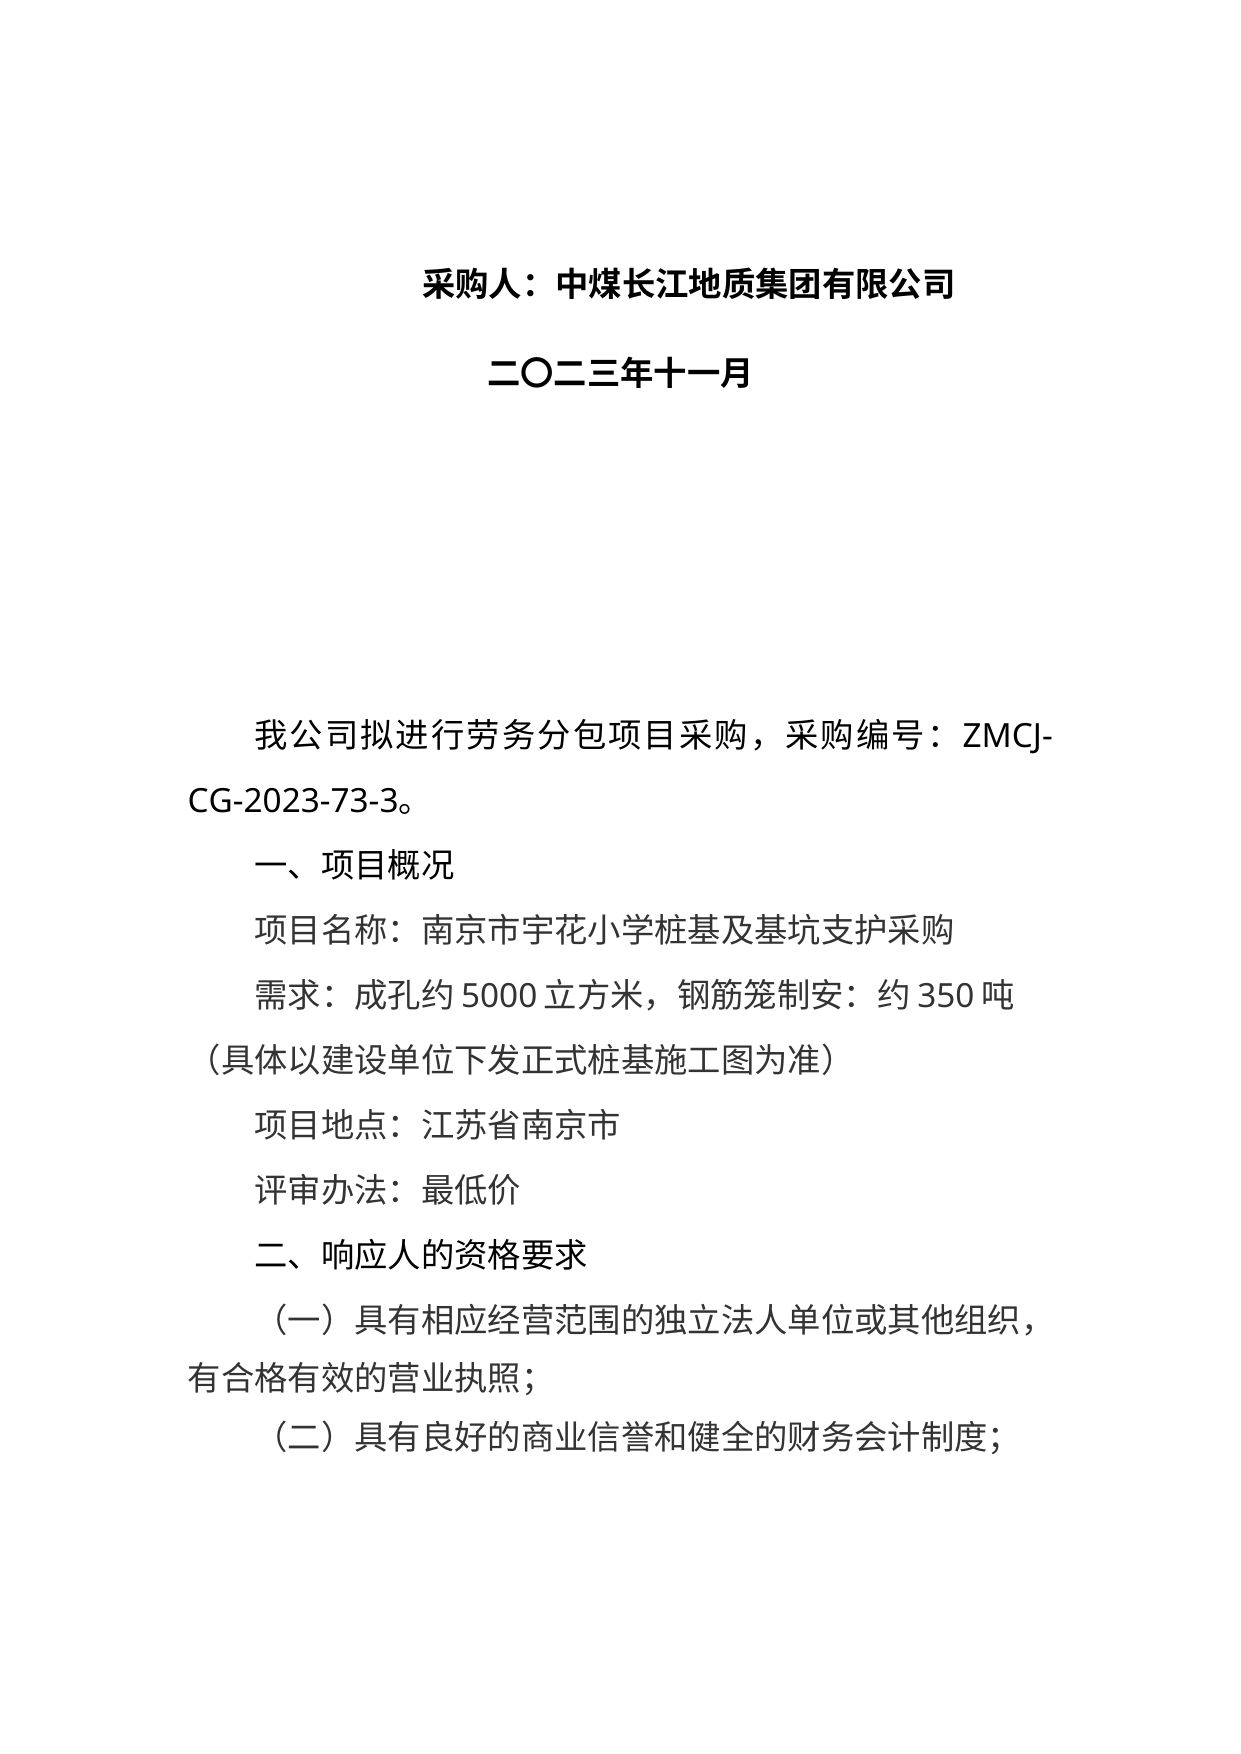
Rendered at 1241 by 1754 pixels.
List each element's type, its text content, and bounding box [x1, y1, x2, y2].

text 一、项目概况 [187, 831, 1053, 896]
text 项目地点：江苏省南京市 [187, 1091, 1052, 1156]
text 我公司拟进行劳务分包项目采购，采购编号：ZMCJ-CG-2023-73-3。 [187, 701, 1053, 831]
text （二）具有良好的商业信誉和健全的财务会计制度； [187, 1402, 1051, 1467]
text 采购人：中煤长江地质集团有限公司 [187, 250, 1053, 315]
text （一）具有相应经营范围的独立法人单位或其他组织，有合格有效的营业执照； [187, 1286, 1053, 1402]
text 需求：成孔约5000立方米，钢筋笼制安：约350吨（具体以建设单位下发正式桩基施工图为准） [187, 961, 1051, 1091]
text 二〇二三年十一月 [187, 339, 1053, 404]
text 项目名称：南京市宇花小学桩基及基坑支护采购 [187, 896, 1051, 961]
text 评审办法：最低价 [187, 1156, 1052, 1221]
text 二、响应人的资格要求 [187, 1221, 1053, 1286]
